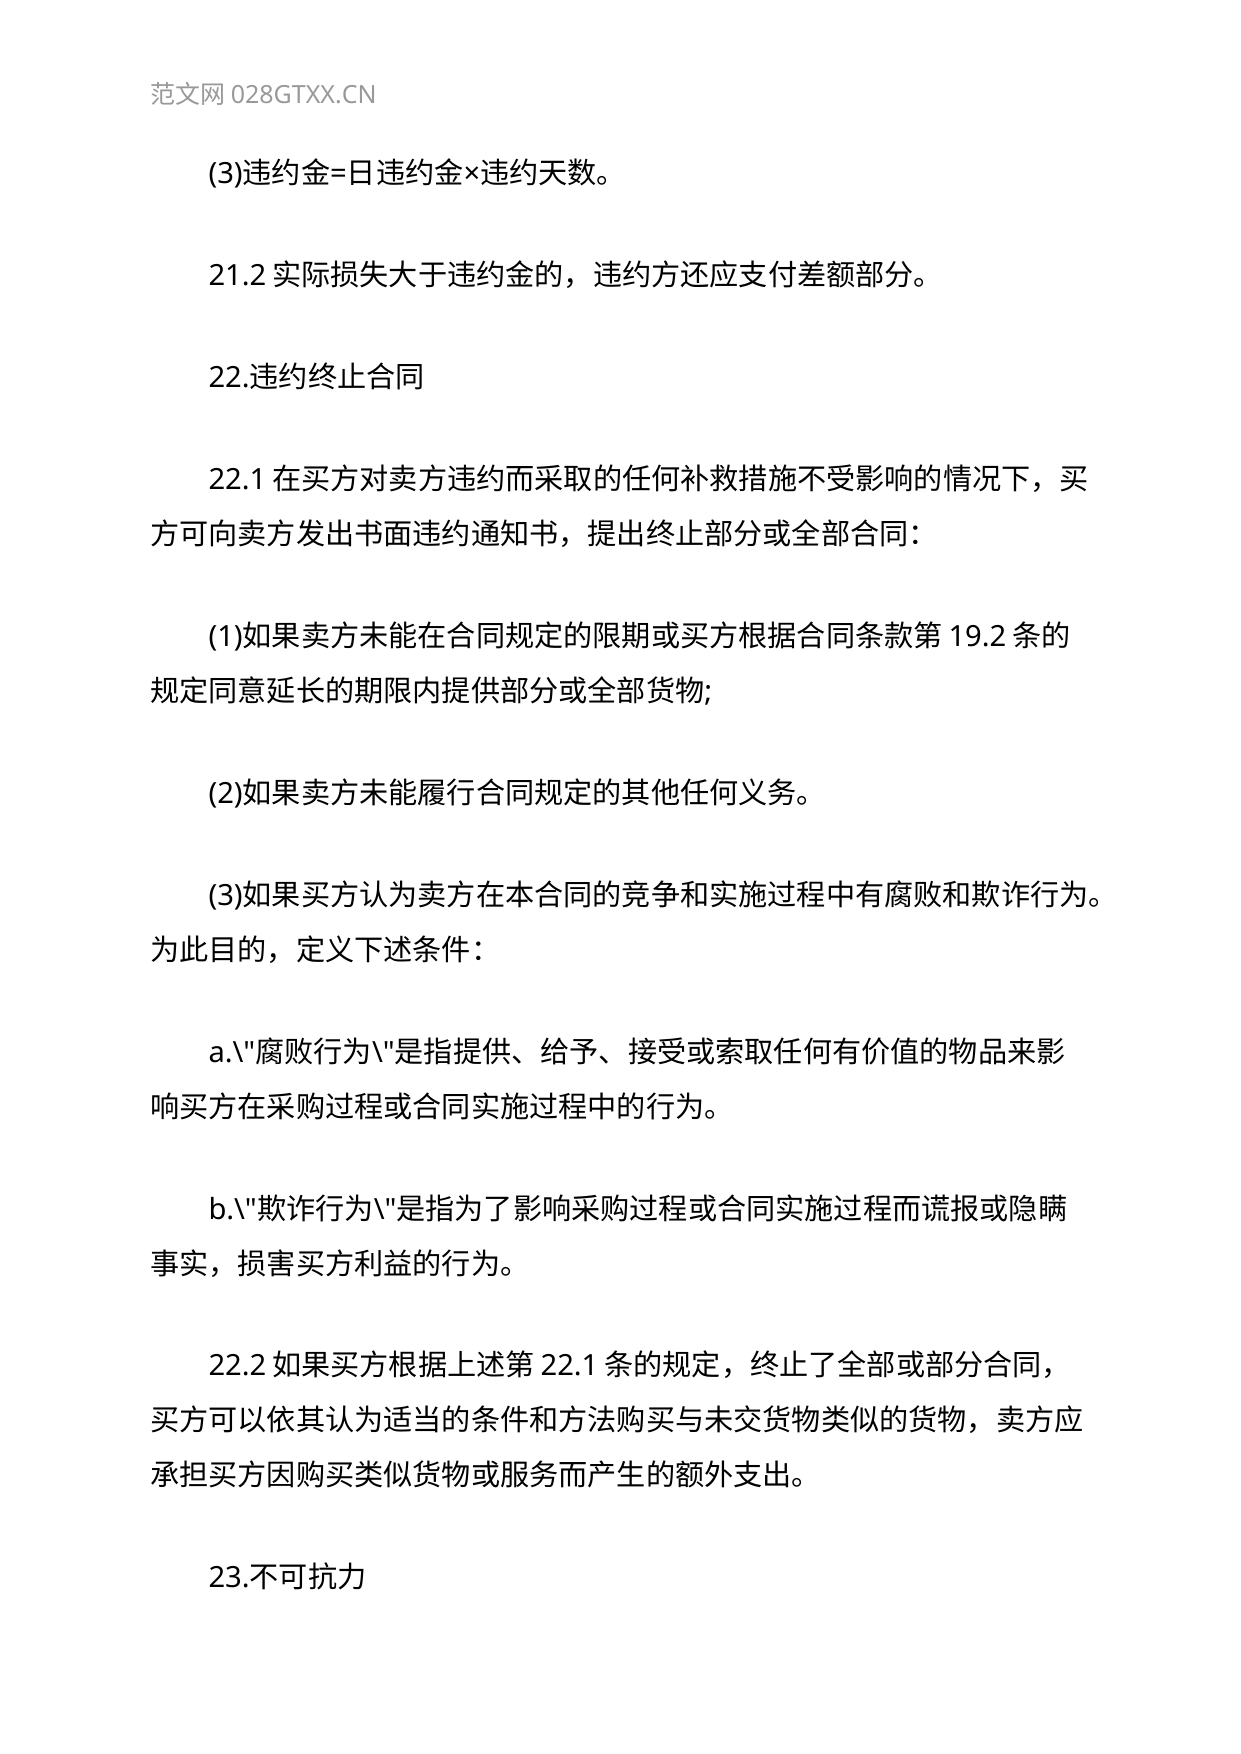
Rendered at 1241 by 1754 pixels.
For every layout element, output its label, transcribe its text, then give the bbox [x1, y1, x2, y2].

text (2)如果卖方未能履行合同规定的其他任何义务。 [150, 770, 1090, 812]
text 23.不可抗力 [150, 1554, 1090, 1596]
text b.\"欺诈行为\"是指为了影响采购过程或合同实施过程而谎报或隐瞒事实，损害买方利益的行为。 [150, 1185, 1090, 1282]
text 21.2实际损失大于违约金的，违约方还应支付差额部分。 [150, 252, 1090, 294]
text 22.2如果买方根据上述第22.1条的规定，终止了全部或部分合同，买方可以依其认为适当的条件和方法购买与未交货物类似的货物，卖方应承担买方因购买类似货物或服务而产生的额外支出。 [150, 1342, 1090, 1494]
text 22.1在买方对卖方违约而采取的任何补救措施不受影响的情况下，买方可向卖方发出书面违约通知书，提出终止部分或全部合同： [150, 456, 1090, 553]
text (3)违约金=日违约金×违约天数。 [150, 150, 1090, 192]
text 22.违约终止合同 [150, 354, 1090, 396]
text (1)如果卖方未能在合同规定的限期或买方根据合同条款第19.2条的规定同意延长的期限内提供部分或全部货物; [150, 613, 1090, 710]
text (3)如果买方认为卖方在本合同的竞争和实施过程中有腐败和欺诈行为。为此目的，定义下述条件： [150, 872, 1090, 969]
text a.\"腐败行为\"是指提供、给予、接受或索取任何有价值的物品来影响买方在采购过程或合同实施过程中的行为。 [150, 1028, 1090, 1126]
